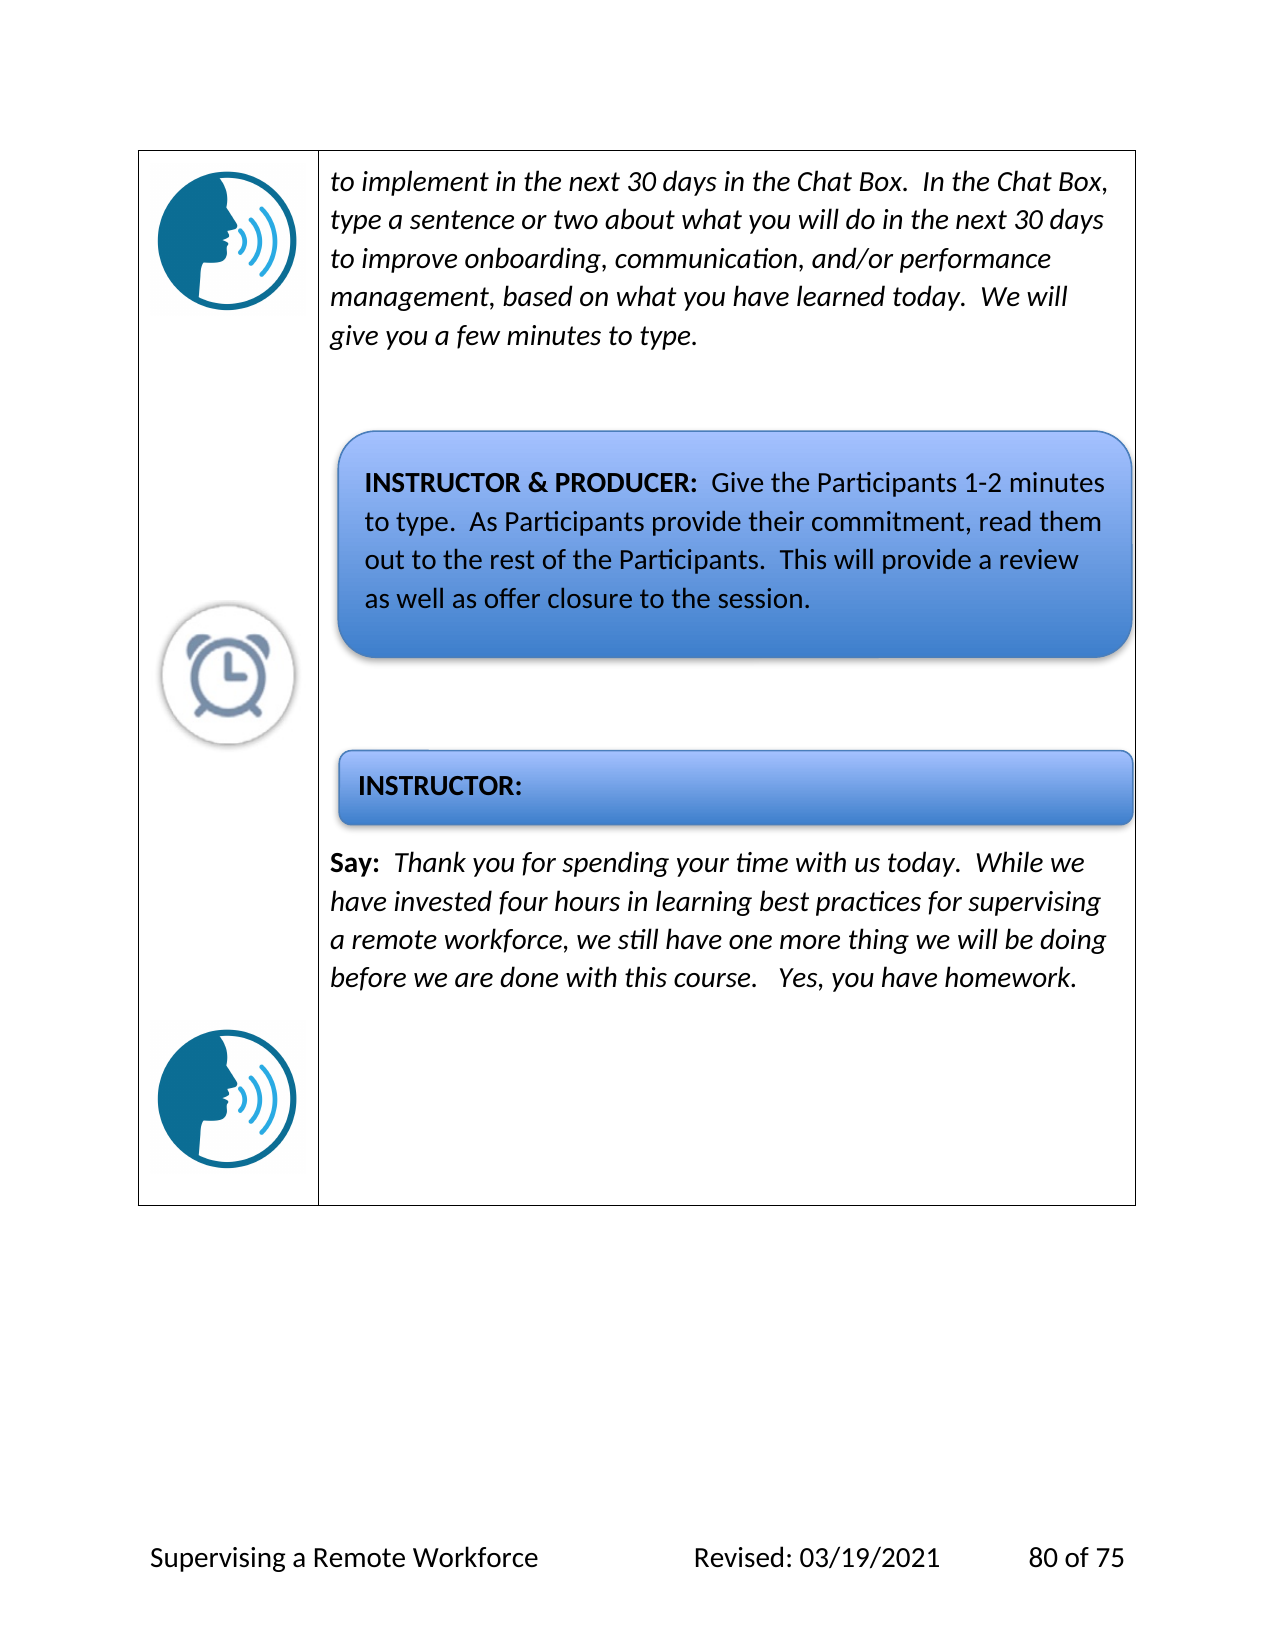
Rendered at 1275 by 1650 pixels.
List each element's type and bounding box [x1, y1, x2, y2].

picture [150, 600, 307, 753]
table_header [139, 151, 318, 1205]
picture [150, 1020, 306, 1174]
picture [150, 163, 306, 316]
table_header [319, 151, 1135, 1205]
